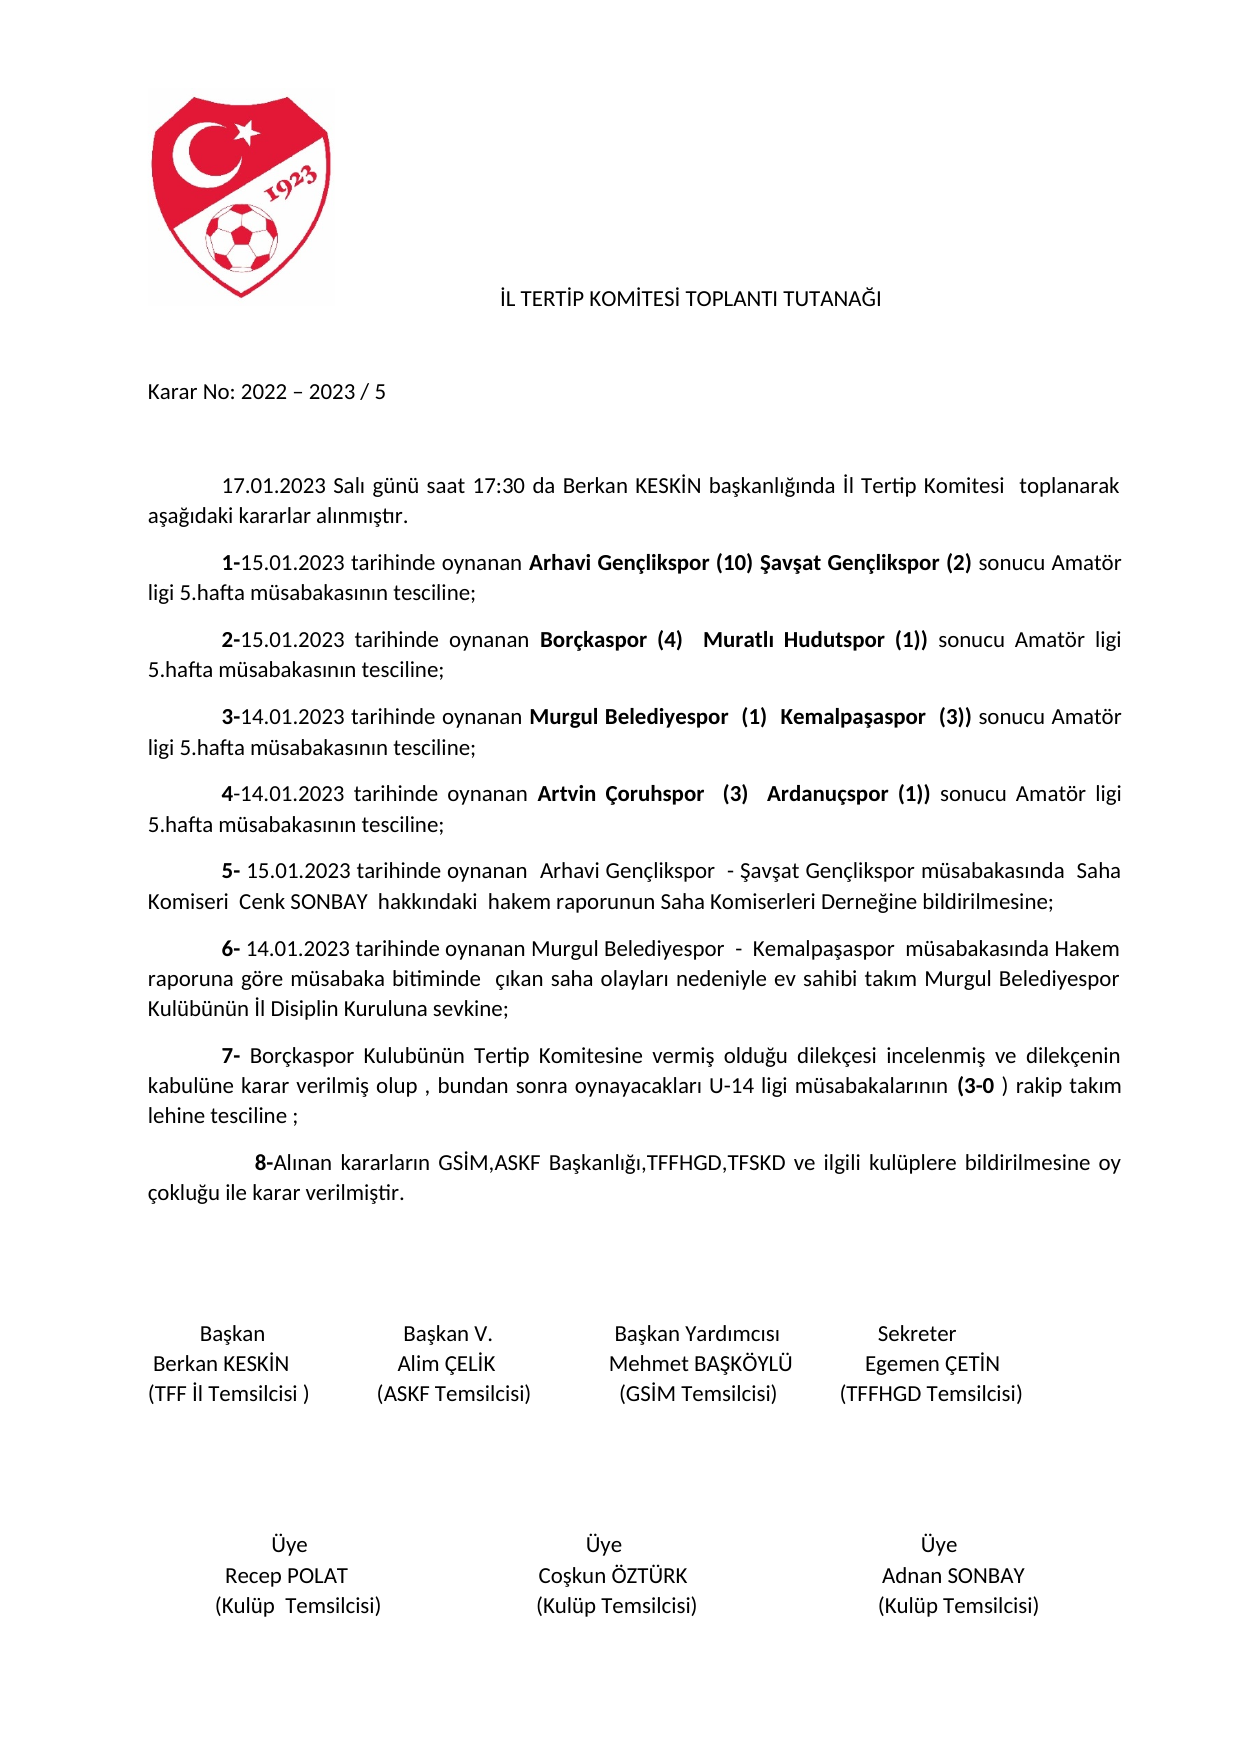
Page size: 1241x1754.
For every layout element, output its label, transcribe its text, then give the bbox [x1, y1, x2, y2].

text Berkan KESKİN Alim ÇELİK Mehmet BAŞKÖYLÜ Egemen ÇETİN (TFF İl Temsilcisi ) (ASKF Temsilcisi) (GSİM Temsilcisi) (TFFHGD Temsilcisi) [148, 1349, 1122, 1408]
text 7- Borçkaspor Kulubünün Tertip Komitesine vermiş olduğu dilekçesi incelenmiş ve dilekçenin kabulüne karar verilmiş olup , bundan sonra oynayacakları U-14 ligi müsabakalarının (3-0 ) rakip takım lehine tesciline ; [148, 1041, 1122, 1129]
text 17.01.2023 Salı günü saat 17:30 da Berkan KESKİN başkanlığında İl Tertip Komitesi toplanarak aşağıdaki kararlar alınmıştır. [148, 471, 1122, 529]
text İL TERTİP KOMİTESİ TOPLANTI TUTANAĞI [148, 89, 1122, 312]
text (Kulüp Temsilcisi) (Kulüp Temsilcisi) (Kulüp Temsilcisi) [148, 1591, 1122, 1619]
text 4-14.01.2023 tarihinde oynanan Artvin Çoruhspor (3) Ardanuçspor (1)) sonucu Amatör ligi 5.hafta müsabakasının tesciline; [148, 779, 1122, 838]
text 2-15.01.2023 tarihinde oynanan Borçkaspor (4) Muratlı Hudutspor (1)) sonucu Amatör ligi 5.hafta müsabakasının tesciline; [148, 625, 1122, 684]
text Karar No: 2022 – 2023 / 5 [148, 377, 1122, 406]
text Recep POLAT Coşkun ÖZTÜRK Adnan SONBAY [148, 1561, 1122, 1589]
text 6- 14.01.2023 tarihinde oynanan Murgul Belediyespor - Kemalpaşaspor müsabakasında Hakem raporuna göre müsabaka bitiminde çıkan saha olayları nedeniyle ev sahibi takım Murgul Belediyespor Kulübünün İl Disiplin Kuruluna sevkine; [148, 934, 1122, 1022]
text Üye Üye Üye [148, 1531, 1122, 1559]
picture [147, 88, 336, 306]
text 1-15.01.2023 tarihinde oynanan Arhavi Gençlikspor (10) Şavşat Gençlikspor (2) sonucu Amatör ligi 5.hafta müsabakasının tesciline; [148, 548, 1122, 607]
text Başkan Başkan V. Başkan Yardımcısı Sekreter [148, 1319, 1122, 1347]
text 3-14.01.2023 tarihinde oynanan Murgul Belediyespor (1) Kemalpaşaspor (3)) sonucu Amatör ligi 5.hafta müsabakasının tesciline; [148, 702, 1122, 761]
text 8-Alınan kararların GSİM,ASKF Başkanlığı,TFFHGD,TFSKD ve ilgili kulüplere bildirilmesine oy çokluğu ile karar verilmiştir. [148, 1148, 1122, 1207]
text 5- 15.01.2023 tarihinde oynanan Arhavi Gençlikspor - Şavşat Gençlikspor müsabakasında Saha Komiseri Cenk SONBAY hakkındaki hakem raporunun Saha Komiserleri Derneğine bildirilmesine; [148, 857, 1122, 915]
